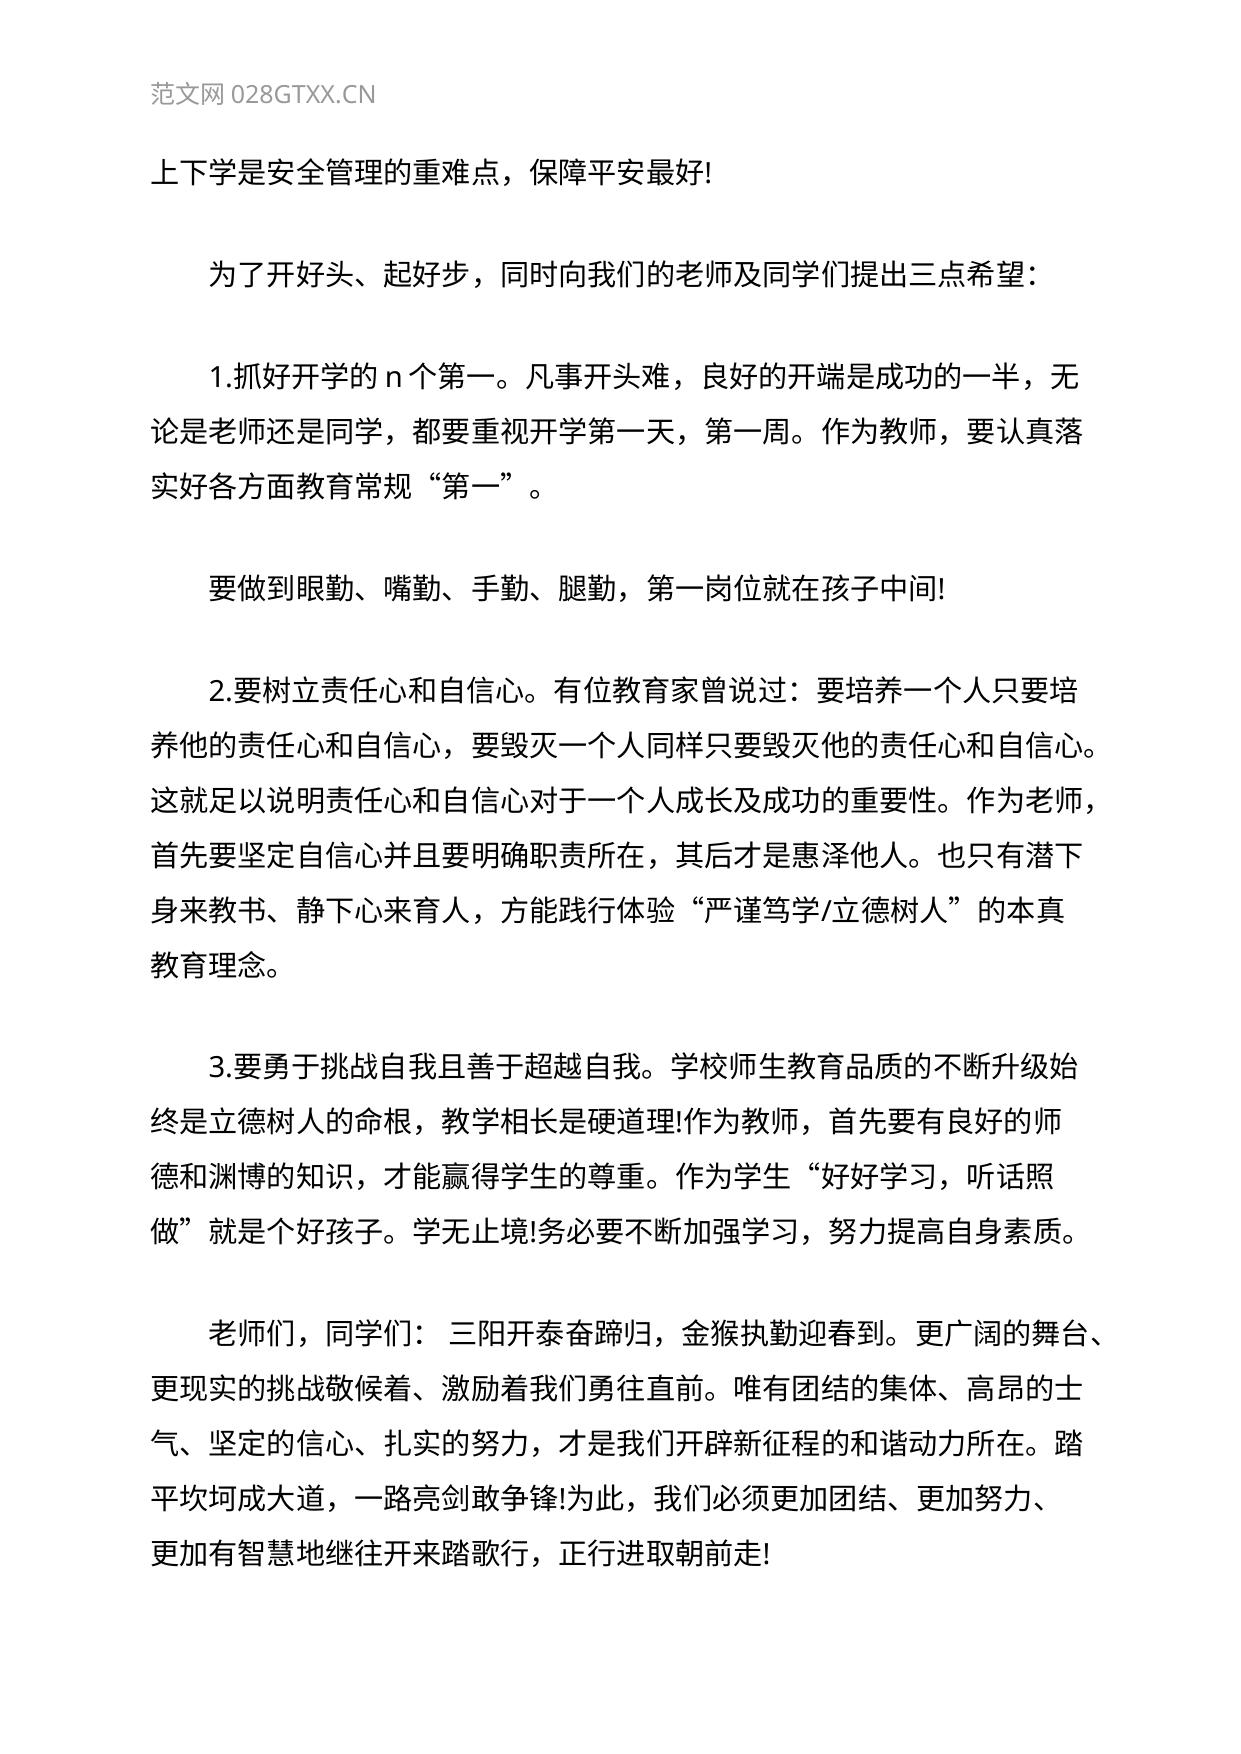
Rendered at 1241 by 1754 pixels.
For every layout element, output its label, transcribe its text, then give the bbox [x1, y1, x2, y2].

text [150, 150, 1090, 192]
text 1.抓好开学的n个第一。凡事开头难，良好的开端是成功的一半，无论是老师还是同学，都要重视开学第一天，第一周。作为教师，要认真落实好各方面教育常规“第一”。 [150, 354, 1090, 506]
text 3.要勇于挑战自我且善于超越自我。学校师生教育品质的不断升级始终是立德树人的命根，教学相长是硬道理!作为教师，首先要有良好的师德和渊博的知识，才能赢得学生的尊重。作为学生“好好学习，听话照做”就是个好孩子。学无止境!务必要不断加强学习，努力提高自身素质。 [150, 1044, 1090, 1251]
text 老师们，同学们： 三阳开泰奋蹄归，金猴执勤迎春到。更广阔的舞台、更现实的挑战敬候着、激励着我们勇往直前。唯有团结的集体、高昂的士气、坚定的信心、扎实的努力，才是我们开辟新征程的和谐动力所在。踏平坎坷成大道，一路亮剑敢争锋!为此，我们必须更加团结、更加努力、更加有智慧地继往开来踏歌行，正行进取朝前走! [150, 1311, 1090, 1573]
text 2.要树立责任心和自信心。有位教育家曾说过：要培养一个人只要培养他的责任心和自信心，要毁灭一个人同样只要毁灭他的责任心和自信心。这就足以说明责任心和自信心对于一个人成长及成功的重要性。作为老师，首先要坚定自信心并且要明确职责所在，其后才是惠泽他人。也只有潜下身来教书、静下心来育人，方能践行体验“严谨笃学/立德树人”的本真教育理念。 [150, 667, 1090, 984]
text 为了开好头、起好步，同时向我们的老师及同学们提出三点希望： [150, 252, 1090, 294]
text 要做到眼勤、嘴勤、手勤、腿勤，第一岗位就在孩子中间! [150, 565, 1090, 608]
